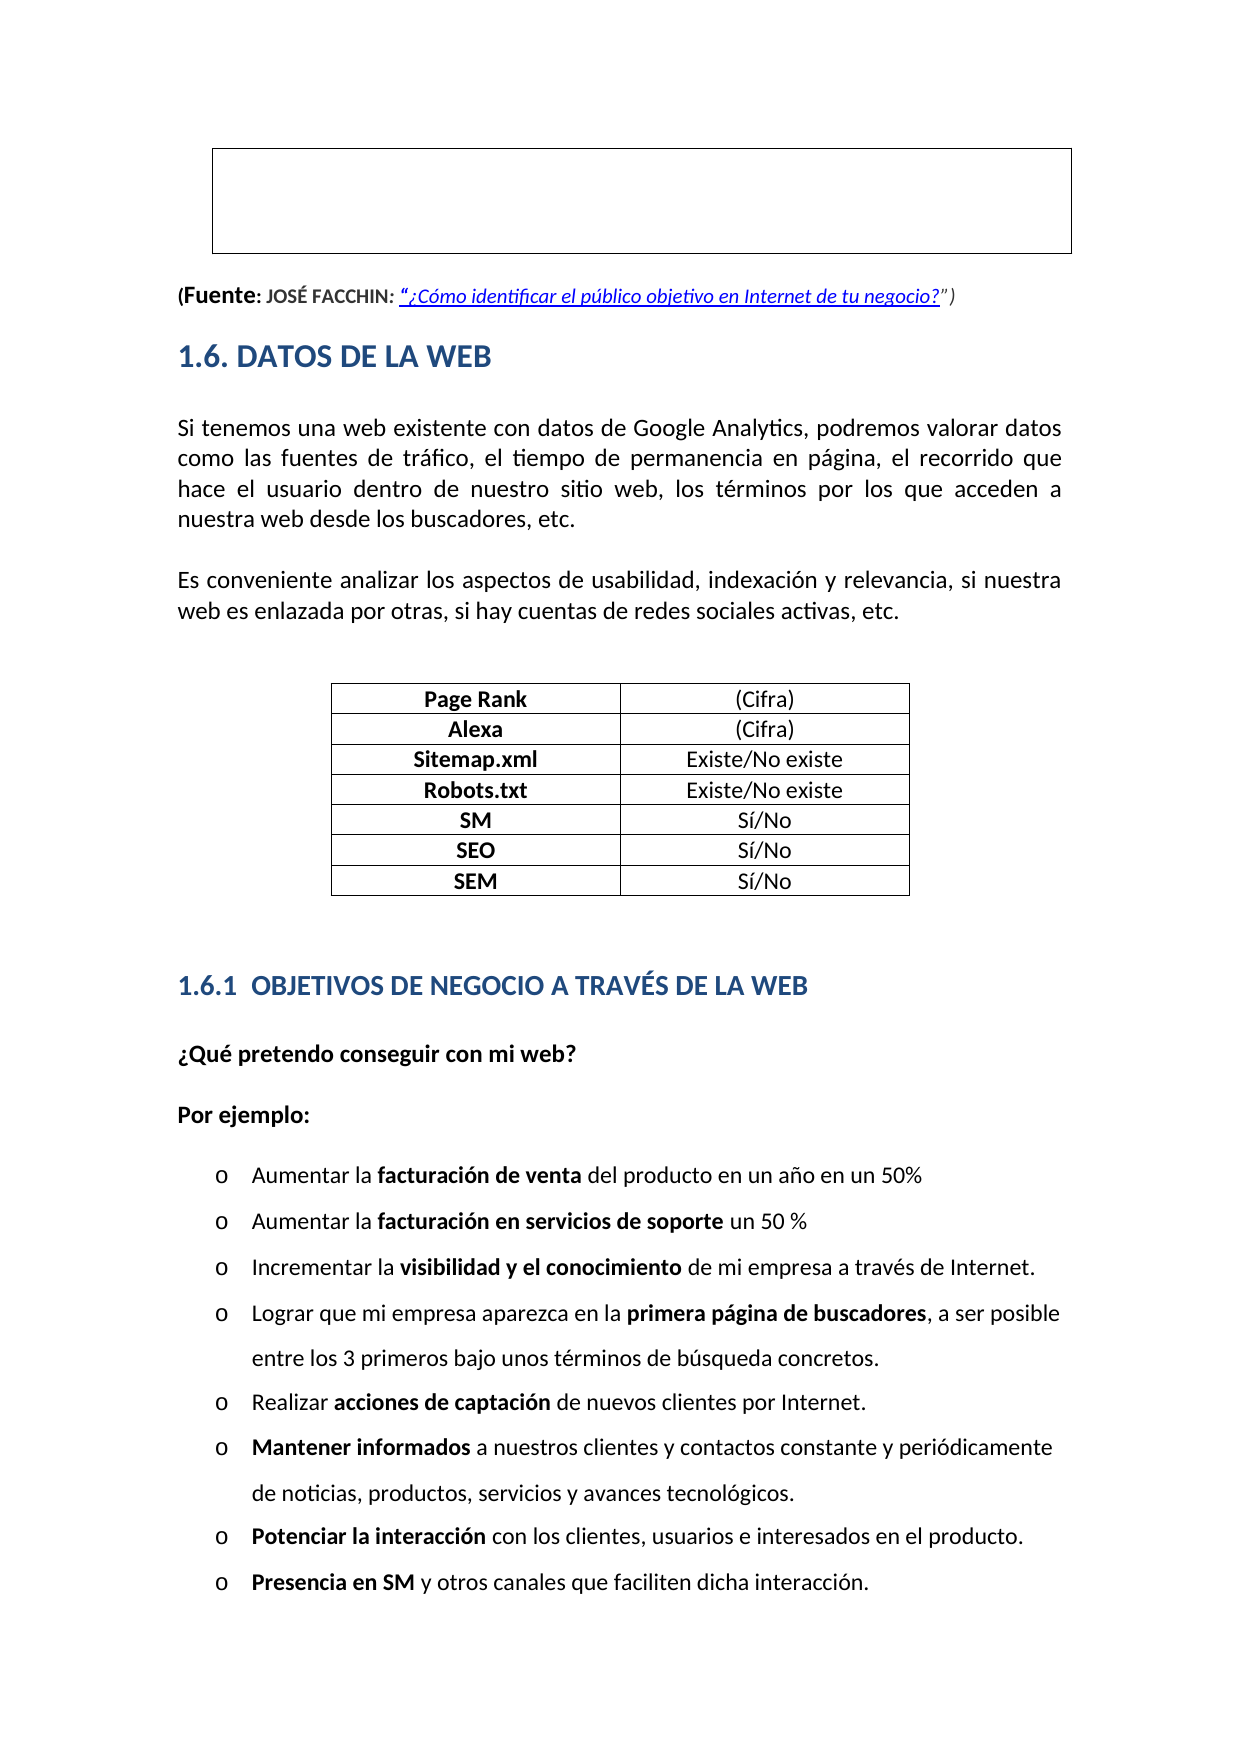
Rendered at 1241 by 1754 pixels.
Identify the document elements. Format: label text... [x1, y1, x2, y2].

list Incrementar la visibilidad y el conocimiento de mi empresa a través de Internet. [214, 1252, 1063, 1283]
table_cell Alexa [332, 714, 620, 743]
list Presencia en SM y otros canales que faciliten dicha interacción. [214, 1567, 1063, 1598]
table_cell Robots.txt [332, 775, 620, 804]
table_cell SM [332, 805, 620, 834]
list Lograr que mi empresa aparezca en la primera página de buscadores, a ser posible entre los 3 primeros bajo unos términos de búsqueda concretos. [214, 1298, 1063, 1372]
table_cell SEO [332, 835, 620, 865]
list Mantener informados a nuestros clientes y contactos constante y periódicamente de noticias, productos, servicios y avances tecnológicos. [214, 1432, 1063, 1507]
table_cell Sí/No [621, 866, 909, 895]
table_cell Sitemap.xml [332, 745, 620, 774]
list Realizar acciones de captación de nuevos clientes por Internet. [214, 1387, 1063, 1417]
list Aumentar la facturación de venta del producto en un año en un 50% [214, 1161, 1063, 1191]
table_cell Existe/No existe [621, 775, 909, 804]
table_cell Sí/No [621, 835, 909, 865]
table_cell Existe/No existe [621, 745, 909, 774]
table_cell Sí/No [621, 805, 909, 834]
table_header Page Rank [332, 684, 620, 713]
table_header (Cifra) [621, 684, 909, 713]
text Si tenemos una web existente con datos de Google Analytics, podremos valorar datos como las fuentes de tráfico, el tiempo de permanencia en página, el recorrido que hace el usuario dentro de nuestro sitio web, los términos por los que acceden a nuestra web desde los buscadores, etc. [177, 412, 1063, 534]
text ¿Qué pretendo conseguir con mi web? [177, 1038, 1063, 1069]
table_cell (Cifra) [621, 714, 909, 743]
list Potenciar la interacción con los clientes, usuarios e interesados en el producto. [214, 1521, 1063, 1552]
text Por ejemplo: [177, 1099, 1063, 1130]
text (Fuente: JOSÉ FACCHIN: “¿Cómo identificar el público objetivo en Internet de tu negocio?”) [177, 280, 1063, 310]
table_cell SEM [332, 866, 620, 895]
text 1.6. DATOS DE LA WEB [177, 336, 1063, 376]
list Aumentar la facturación en servicios de soporte un 50 % [214, 1206, 1063, 1237]
list OBJETIVOS DE NEGOCIO A TRAVÉS DE LA WEB [177, 967, 1063, 1003]
text Es conveniente analizar los aspectos de usabilidad, indexación y relevancia, si nuestra web es enlazada por otras, si hay cuentas de redes sociales activas, etc. [177, 564, 1063, 626]
